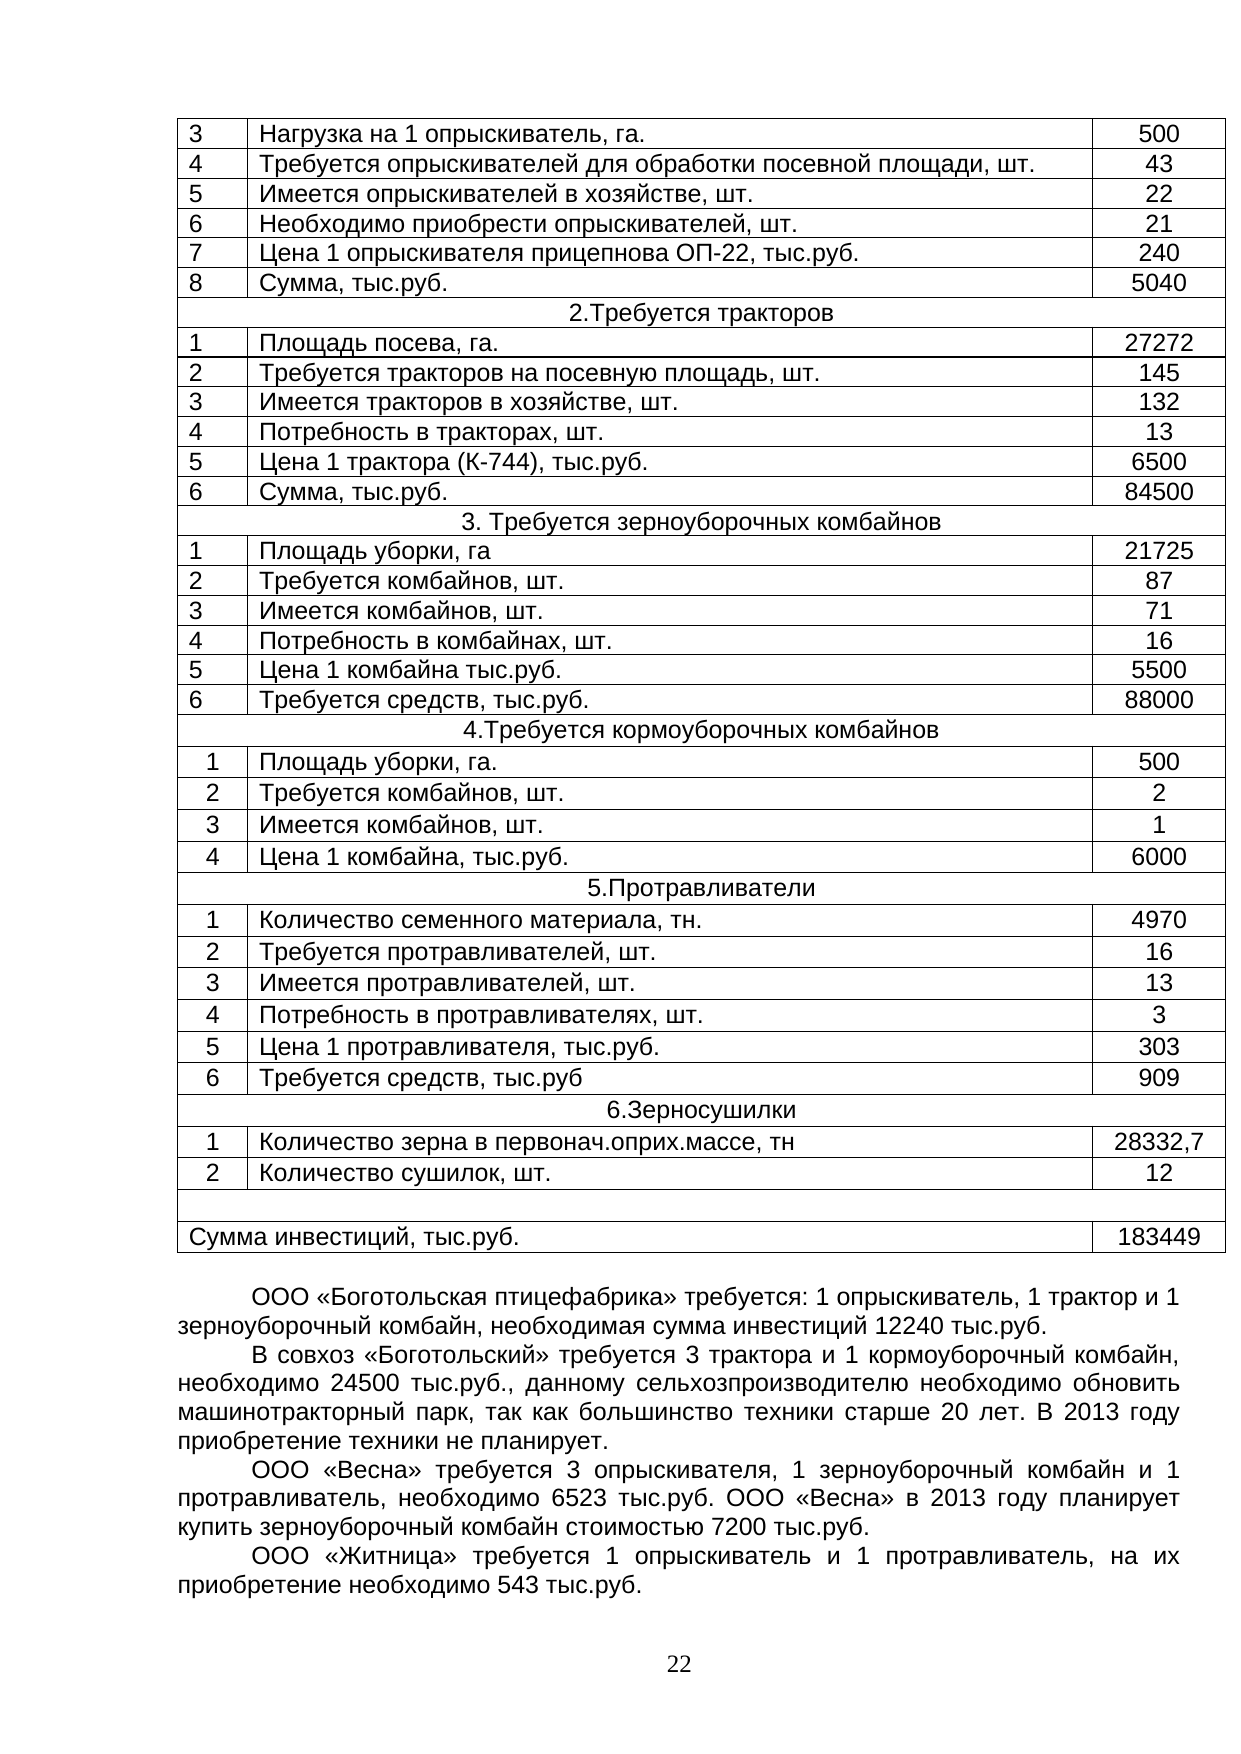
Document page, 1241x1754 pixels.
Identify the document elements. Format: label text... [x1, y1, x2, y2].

table_cell 4 [178, 626, 247, 654]
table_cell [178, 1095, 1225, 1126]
table_cell Цена 1 опрыскивателя прицепнова ОП-22, тыс.руб. [248, 238, 1092, 267]
table_cell Цена 1 трактора (К-744), тыс.руб. [248, 447, 1092, 476]
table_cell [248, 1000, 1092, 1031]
table_cell 5040 [1093, 268, 1225, 297]
table_cell 22 [1093, 179, 1225, 207]
table_cell Имеется опрыскивателей в хозяйстве, шт. [248, 179, 1092, 207]
table_cell Имеется комбайнов, шт. [248, 596, 1092, 624]
table_cell Необходимо приобрести опрыскивателей, шт. [248, 209, 1092, 237]
table_cell 6500 [1093, 447, 1225, 476]
table_cell Сумма, тыс.руб. [248, 477, 1092, 505]
table_cell 43 [1093, 149, 1225, 178]
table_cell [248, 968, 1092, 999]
text ООО «Весна» требуется 3 опрыскивателя, 1 зерноуборочный комбайн и 1 протравливатель, необходимо 6523 тыс.руб. ООО «Весна» в 2013 году планирует купить зерноуборочный комбайн стоимостью 7200 тыс.руб. [177, 1454, 1181, 1541]
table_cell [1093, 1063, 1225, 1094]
table_cell Цена 1 комбайна, тыс.руб. [248, 842, 1092, 872]
table_cell 6 [178, 209, 247, 237]
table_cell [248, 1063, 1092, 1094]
table_cell Имеется тракторов в хозяйстве, шт. [248, 387, 1092, 416]
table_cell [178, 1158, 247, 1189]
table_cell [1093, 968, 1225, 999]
table_cell 145 [1093, 358, 1225, 386]
table_cell 3 [178, 119, 247, 148]
table_cell 2 [178, 358, 247, 386]
table_cell 2 [178, 566, 247, 595]
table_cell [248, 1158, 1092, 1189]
table_cell Имеется комбайнов, шт. [248, 810, 1092, 841]
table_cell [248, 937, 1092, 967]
table_cell 3 [178, 810, 247, 841]
table_cell 6000 [1093, 842, 1225, 872]
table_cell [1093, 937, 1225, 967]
table_cell 1 [178, 536, 247, 565]
table_cell 1 [178, 747, 247, 777]
table_cell Требуется комбайнов, шт. [248, 778, 1092, 809]
table_cell 1 [178, 905, 247, 936]
table_cell 87 [1093, 566, 1225, 595]
text В совхоз «Боготольский» требуется 3 трактора и 1 кормоуборочный комбайн, необходимо 24500 тыс.руб., данному сельхозпроизводителю необходимо обновить машинотракторный парк, так как большинство техники старше 20 лет. В 2013 году приобретение техники не планирует. [177, 1339, 1181, 1454]
table_cell Количество семенного материала, тн. [248, 905, 1092, 936]
table_cell 21725 [1093, 536, 1225, 565]
table_cell 4.Требуется кормоуборочных комбайнов [178, 715, 1225, 746]
table_cell Цена 1 комбайна тыс.руб. [248, 655, 1092, 684]
table_cell 7 [178, 238, 247, 267]
table_cell 5500 [1093, 655, 1225, 684]
table_cell 4 [178, 842, 247, 872]
table_cell Требуется тракторов на посевную площадь, шт. [248, 358, 1092, 386]
table_cell 4 [178, 149, 247, 178]
table_cell 1 [178, 328, 247, 356]
table_cell 132 [1093, 387, 1225, 416]
table_cell 2 [1093, 778, 1225, 809]
table_cell Требуется опрыскивателей для обработки посевной площади, шт. [248, 149, 1092, 178]
table_cell 6 [178, 477, 247, 505]
table_cell Требуется средств, тыс.руб. [248, 685, 1092, 714]
table_cell Нагрузка на 1 опрыскиватель, га. [248, 119, 1092, 148]
table_cell 84500 [1093, 477, 1225, 505]
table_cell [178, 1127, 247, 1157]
table_cell 16 [1093, 626, 1225, 654]
table_cell 5 [178, 655, 247, 684]
table_cell 500 [1093, 747, 1225, 777]
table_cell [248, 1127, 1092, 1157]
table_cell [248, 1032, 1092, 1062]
table_cell 2 [178, 778, 247, 809]
table_cell 3 [178, 596, 247, 624]
table_cell Площадь уборки, га [248, 536, 1092, 565]
table_cell 6 [178, 685, 247, 714]
table_cell 5 [178, 447, 247, 476]
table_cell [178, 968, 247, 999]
table_cell 500 [1093, 119, 1225, 148]
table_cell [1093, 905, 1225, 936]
table_cell 4 [178, 417, 247, 446]
table_cell Потребность в тракторах, шт. [248, 417, 1092, 446]
table_cell 5.Протравливатели [178, 873, 1225, 904]
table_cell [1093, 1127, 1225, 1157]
table_cell 5 [178, 179, 247, 207]
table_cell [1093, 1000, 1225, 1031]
table_cell 2.Требуется тракторов [178, 298, 1225, 327]
table_cell 240 [1093, 238, 1225, 267]
table_cell Площадь посева, га. [248, 328, 1092, 356]
table_cell Требуется комбайнов, шт. [248, 566, 1092, 595]
table_cell 88000 [1093, 685, 1225, 714]
table_cell 13 [1093, 417, 1225, 446]
table_cell 21 [1093, 209, 1225, 237]
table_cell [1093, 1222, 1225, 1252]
table_cell 3. Требуется зерноуборочных комбайнов [178, 506, 1225, 535]
table_cell 71 [1093, 596, 1225, 624]
table_cell 8 [178, 268, 247, 297]
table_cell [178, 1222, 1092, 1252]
table_cell 27272 [1093, 328, 1225, 356]
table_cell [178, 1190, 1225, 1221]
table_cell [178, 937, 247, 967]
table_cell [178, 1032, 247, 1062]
text ООО «Житница» требуется 1 опрыскиватель и 1 протравливатель, на их приобретение необходимо 543 тыс.руб. [177, 1541, 1181, 1598]
table_cell Сумма, тыс.руб. [248, 268, 1092, 297]
table_cell Площадь уборки, га. [248, 747, 1092, 777]
text ООО «Боготольская птицефабрика» требуется: 1 опрыскиватель, 1 трактор и 1 зерноуборочный комбайн, необходимая сумма инвестиций 12240 тыс.руб. [177, 1282, 1181, 1339]
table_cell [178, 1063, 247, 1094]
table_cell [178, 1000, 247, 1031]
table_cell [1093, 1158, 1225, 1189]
table_cell Потребность в комбайнах, шт. [248, 626, 1092, 654]
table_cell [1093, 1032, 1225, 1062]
table_cell 3 [178, 387, 247, 416]
table_cell 1 [1093, 810, 1225, 841]
